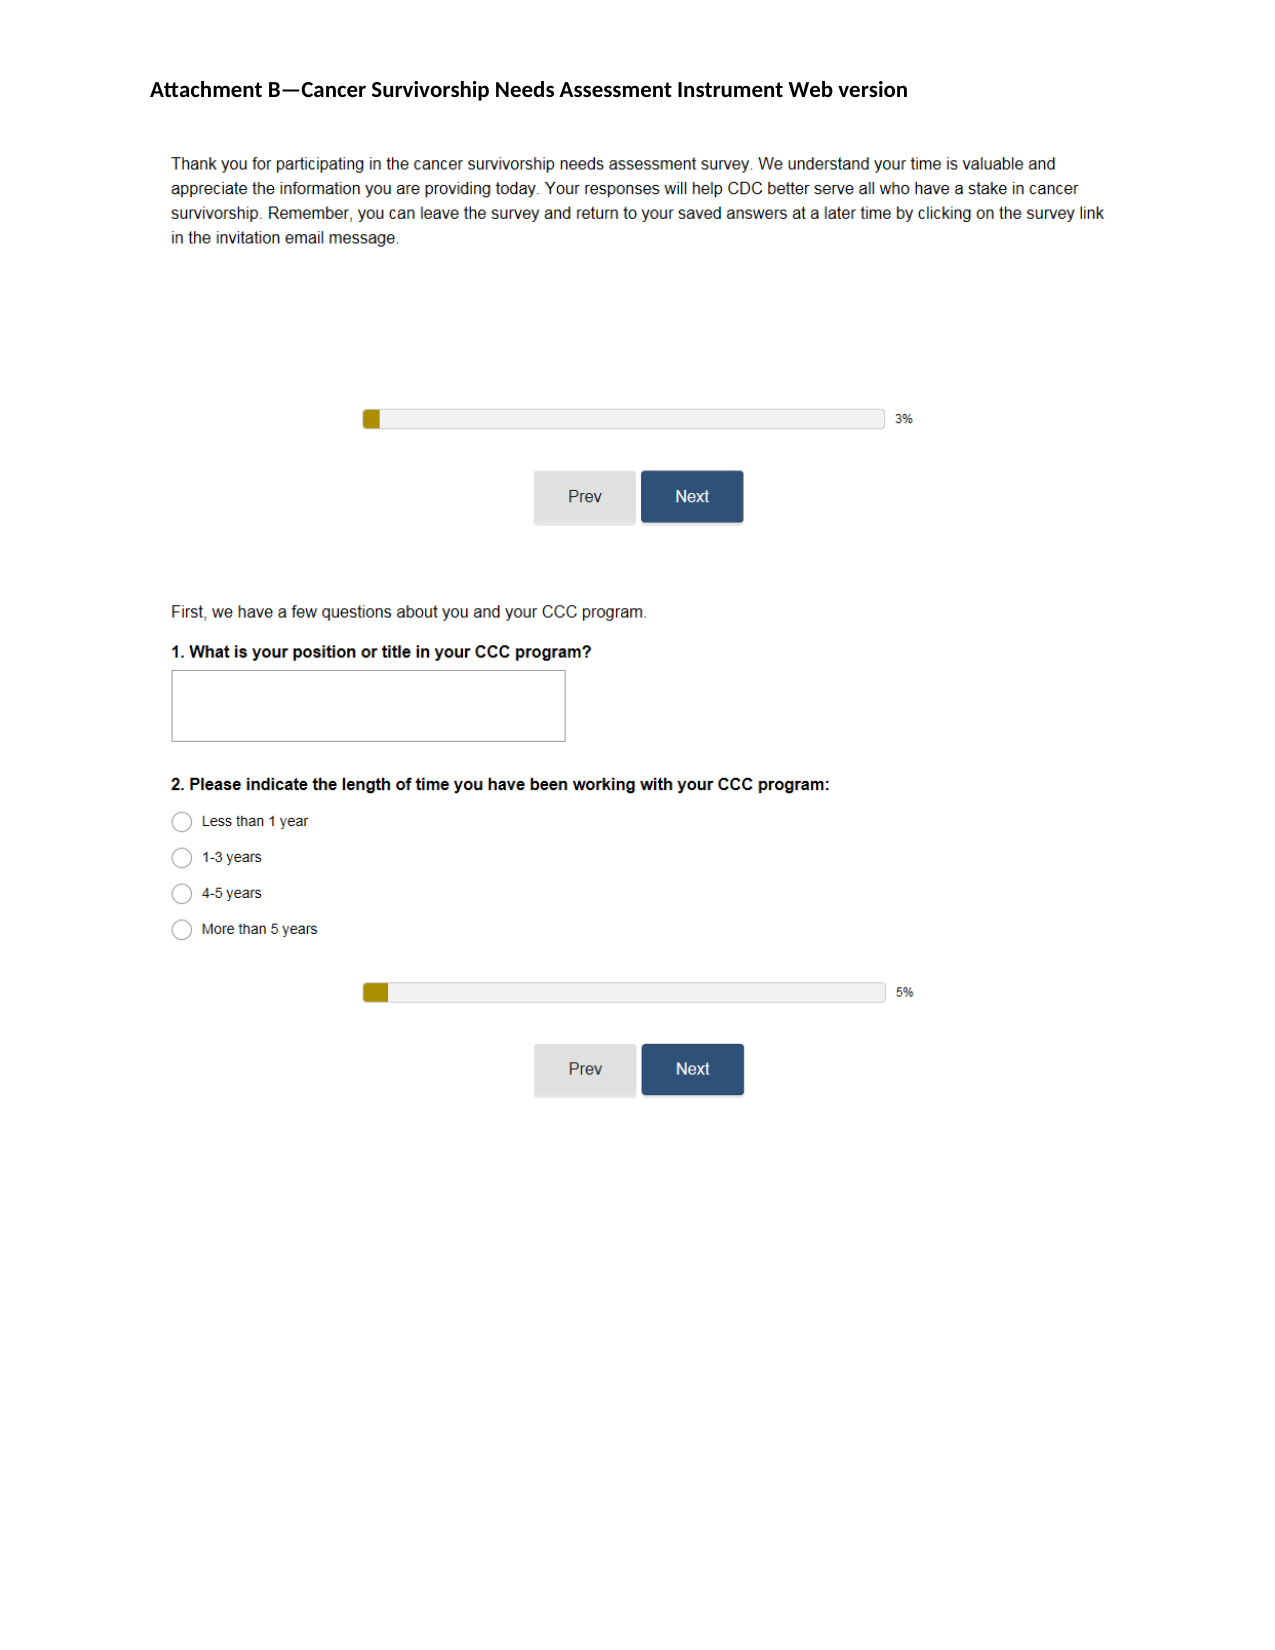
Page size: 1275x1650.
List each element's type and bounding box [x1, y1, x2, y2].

picture [150, 150, 1125, 569]
picture [150, 596, 1125, 1125]
